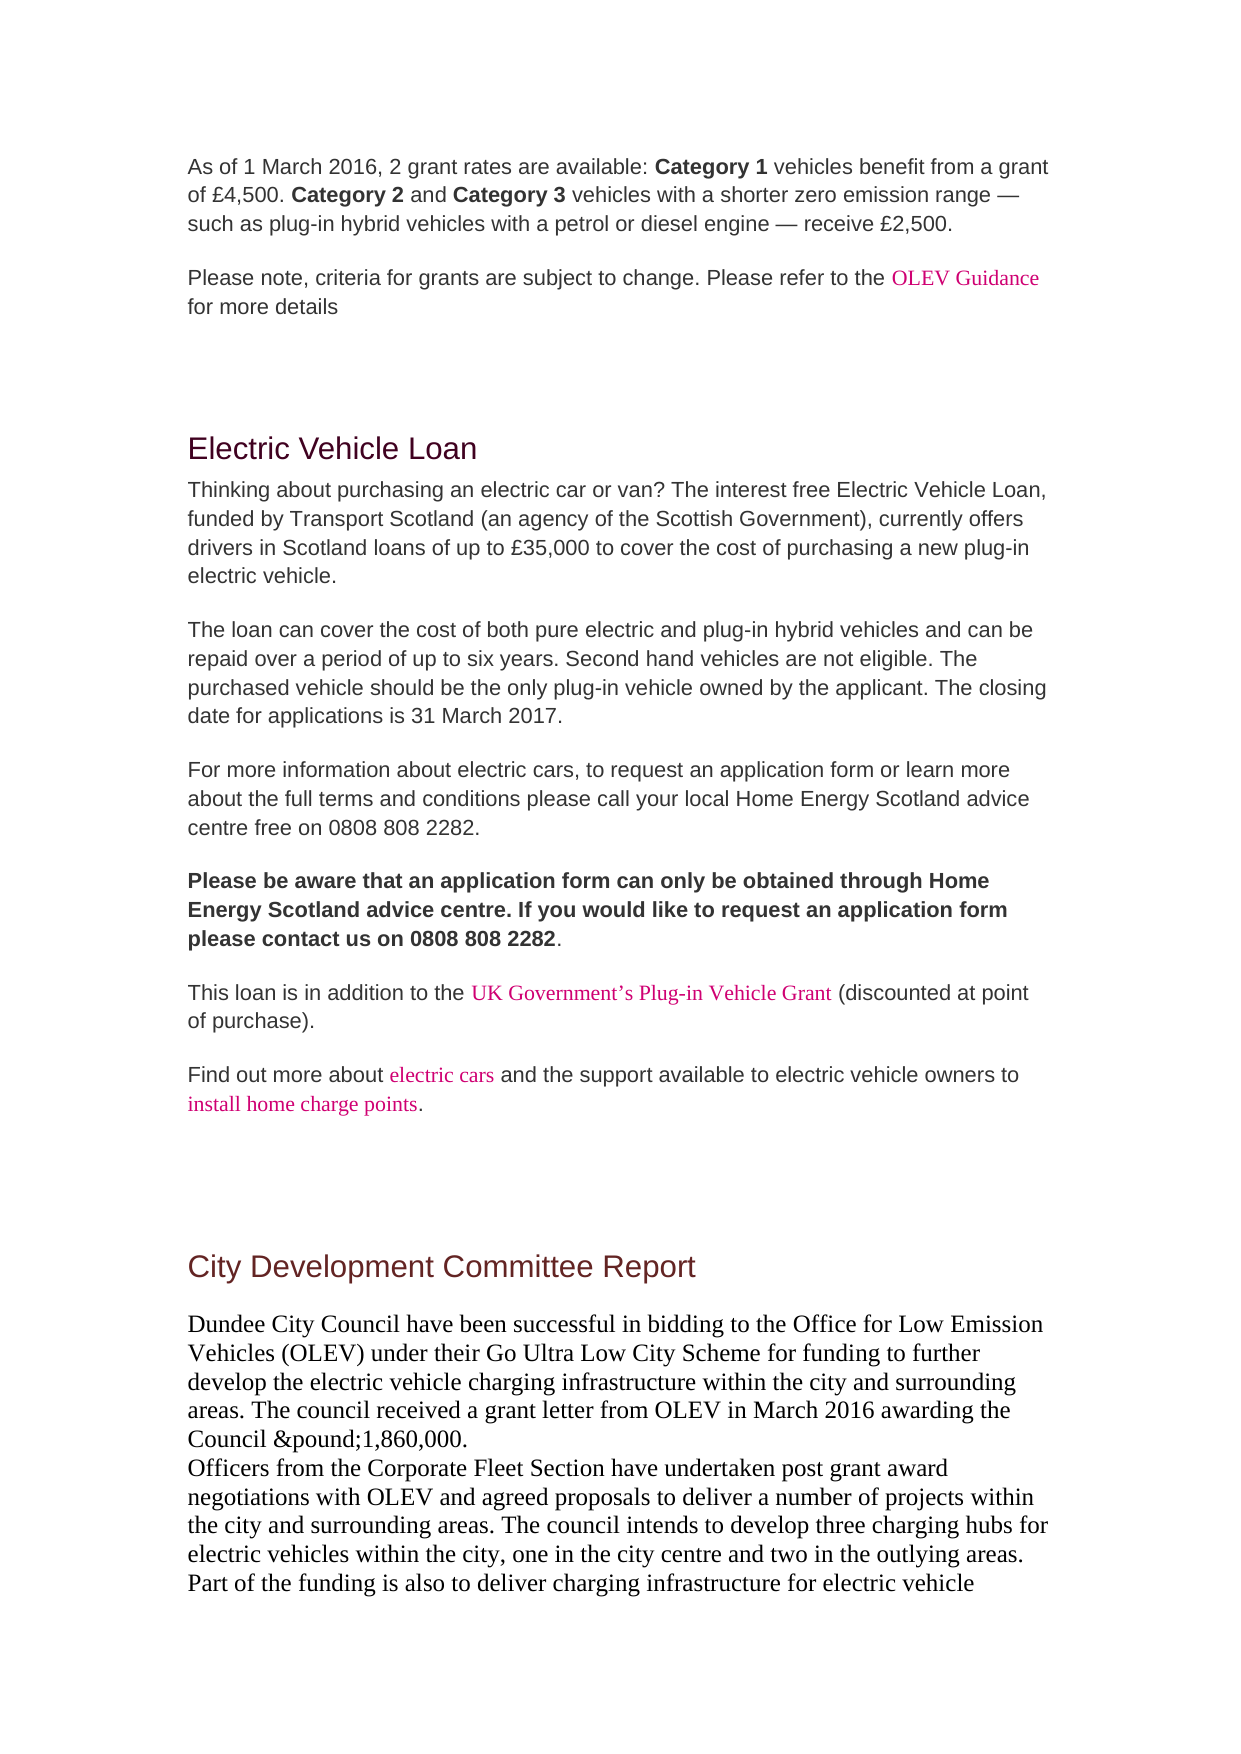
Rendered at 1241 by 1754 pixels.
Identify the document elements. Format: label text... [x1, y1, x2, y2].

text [187, 1453, 1053, 1597]
text Dundee City Council have been successful in bidding to the Office for Low Emission Vehicles (OLEV) under their Go Ultra Low City Scheme for funding to further develop the electric vehicle charging infrastructure within the city and surrounding areas. The council received a grant letter from OLEV in March 2016 awarding the Council &pound;1,860,000. [187, 1309, 1053, 1453]
text As of 1 March 2016, 2 grant rates are available: Category 1 vehicles benefit from a grant of £4,500. Category 2 and Category 3 vehicles with a shorter zero emission range — such as plug-in hybrid vehicles with a petrol or diesel engine — receive £2,500. [187, 150, 1053, 236]
text This loan is in addition to the UK Government’s Plug-in Vehicle Grant (discounted at point of purchase). [187, 976, 1053, 1033]
text For more information about electric cars, to request an application form or learn more about the full terms and conditions please call your local Home Energy Scotland advice centre free on 0808 808 2282. [187, 753, 1053, 840]
text Please note, criteria for grants are subject to change. Please refer to the OLEV Guidance for more details [187, 261, 1053, 319]
text The loan can cover the cost of both pure electric and plug-in hybrid vehicles and can be repaid over a period of up to six years. Second hand vehicles are not eligible. The purchased vehicle should be the only plug-in vehicle owned by the applicant. The closing date for applications is 31 March 2017. [187, 613, 1053, 728]
text Thinking about purchasing an electric car or van? The interest free Electric Vehicle Loan, funded by Transport Scotland (an agency of the Scottish Government), currently offers drivers in Scotland loans of up to £35,000 to cover the cost of purchasing a new plug-in electric vehicle. [187, 473, 1053, 588]
text City Development Committee Report [187, 1248, 1053, 1284]
text Find out more about electric cars and the support available to electric vehicle owners to install home charge points. [187, 1058, 1053, 1116]
text Electric Vehicle Loan [187, 430, 1053, 466]
text Please be aware that an application form can only be obtained through Home Energy Scotland advice centre. If you would like to request an application form please contact us on 0808 808 2282. [187, 865, 1053, 951]
